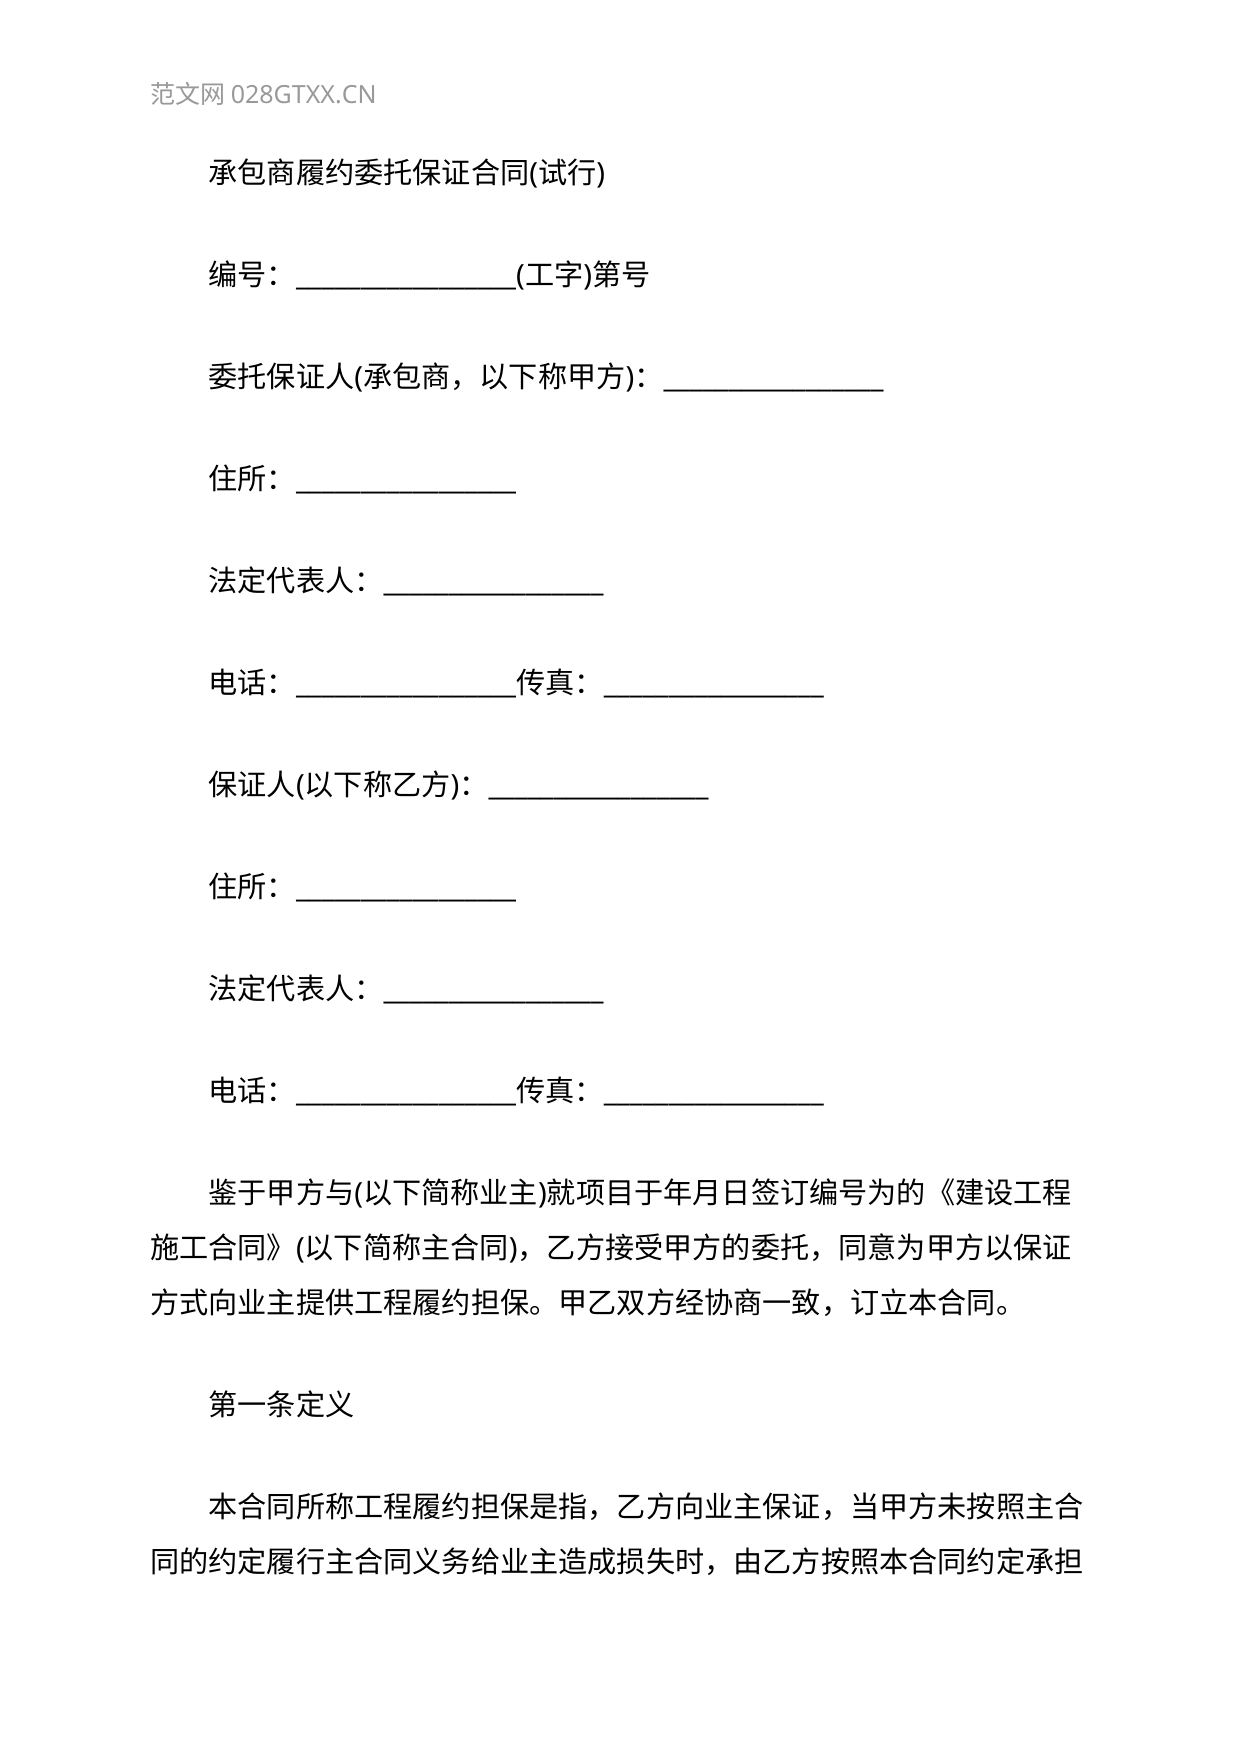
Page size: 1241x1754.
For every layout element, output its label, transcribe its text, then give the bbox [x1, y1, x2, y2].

text 电话：_________________传真：_________________ [150, 660, 1090, 702]
text 电话：_________________传真：_________________ [150, 1068, 1090, 1110]
text 法定代表人：_________________ [150, 558, 1090, 600]
text 住所：_________________ [150, 864, 1090, 906]
text 保证人(以下称乙方)：_________________ [150, 762, 1090, 804]
text 委托保证人(承包商，以下称甲方)：_________________ [150, 354, 1090, 396]
text 法定代表人：_________________ [150, 966, 1090, 1008]
text 编号：_________________(工字)第号 [150, 252, 1090, 294]
text 鉴于甲方与(以下简称业主)就项目于年月日签订编号为的《建设工程施工合同》(以下简称主合同)，乙方接受甲方的委托，同意为甲方以保证方式向业主提供工程履约担保。甲乙双方经协商一致，订立本合同。 [150, 1170, 1090, 1322]
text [150, 1483, 1090, 1581]
text 第一条定义 [150, 1382, 1090, 1424]
text 承包商履约委托保证合同(试行) [150, 150, 1090, 192]
text 住所：_________________ [150, 456, 1090, 498]
